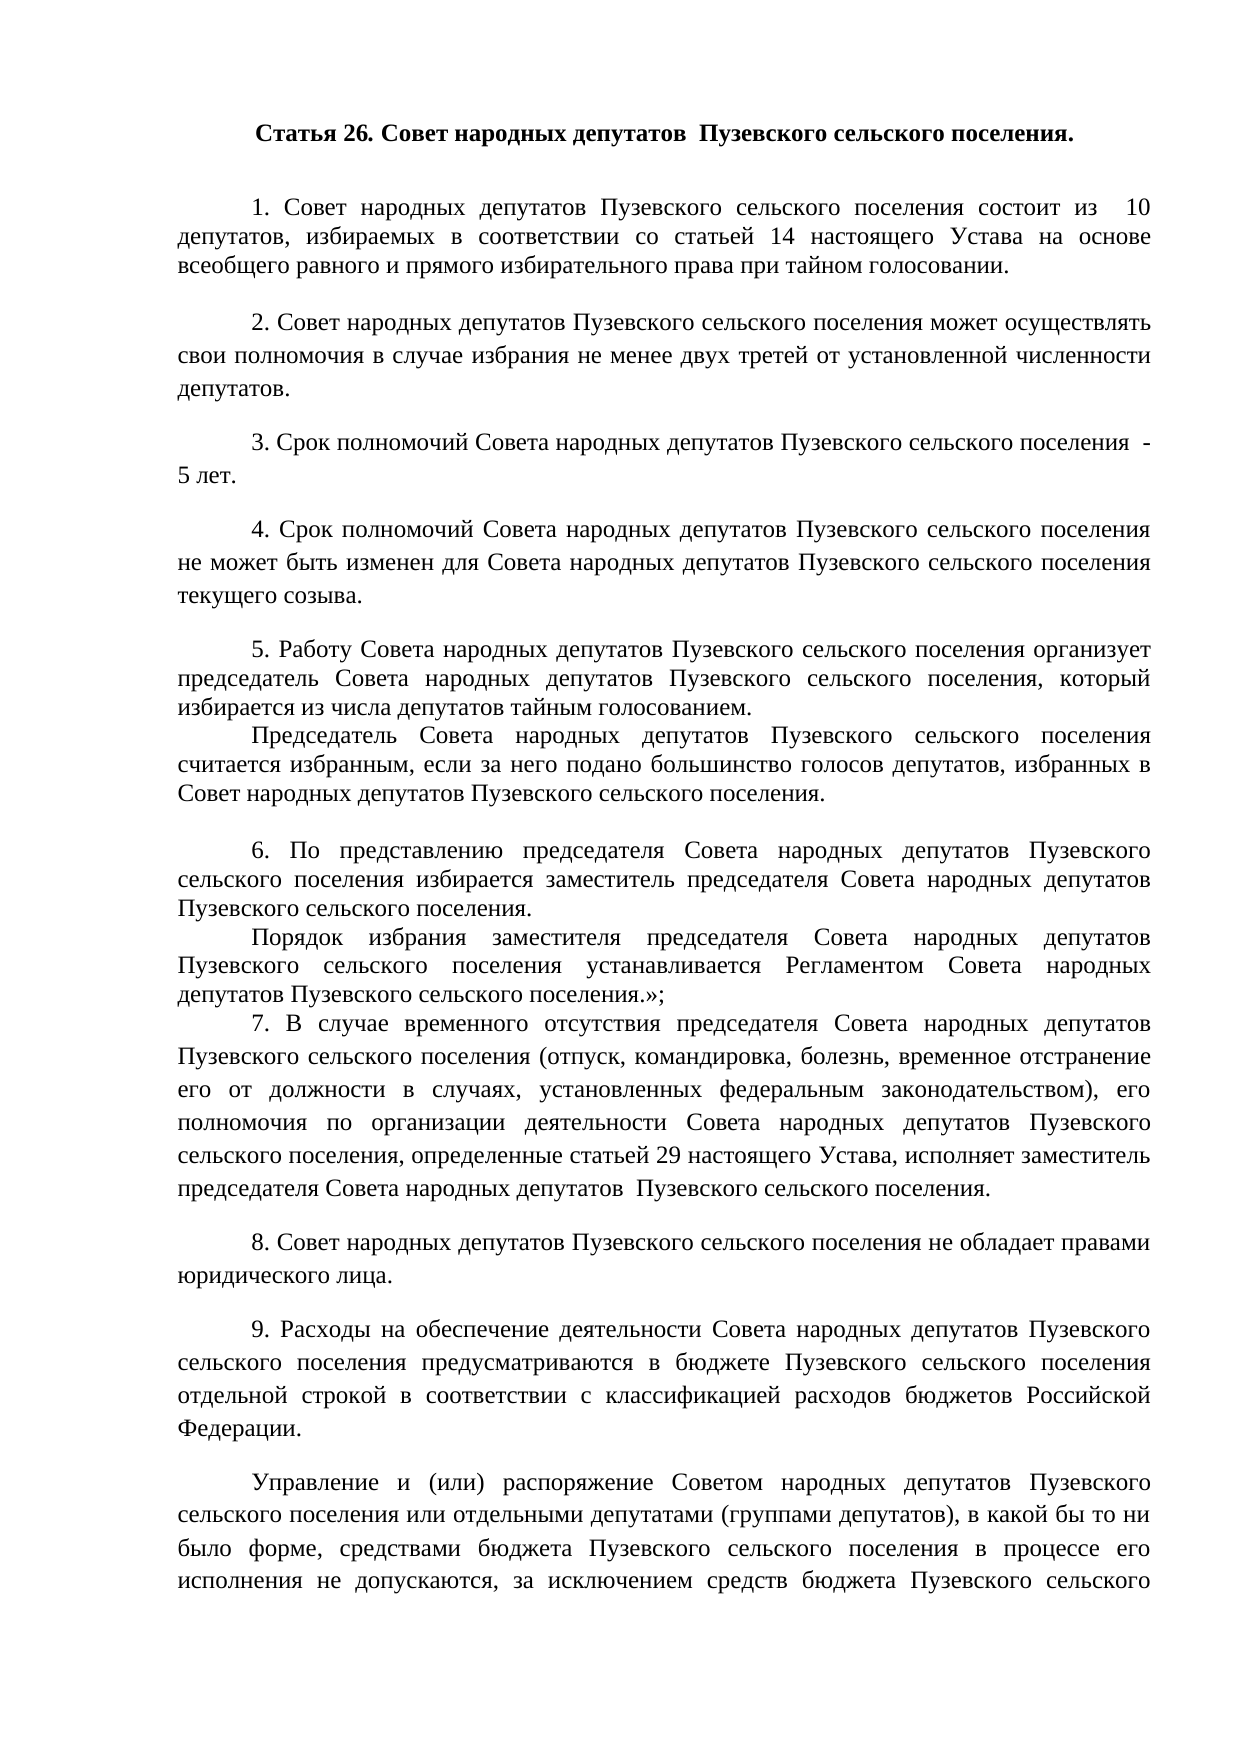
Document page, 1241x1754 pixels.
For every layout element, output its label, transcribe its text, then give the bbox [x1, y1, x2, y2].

text 4. Срок полномочий Совета народных депутатов Пузевского сельского поселения не может быть изменен для Совета народных депутатов Пузевского сельского поселения текущего созыва. [177, 514, 1152, 609]
text 2. Совет народных депутатов Пузевского сельского поселения может осуществлять свои полномочия в случае избрания не менее двух третей от установленной численности депутатов. [177, 307, 1152, 402]
text Порядок избрания заместителя председателя Совета народных депутатов Пузевского сельского поселения устанавливается Регламентом Совета народных депутатов Пузевского сельского поселения.»; [177, 922, 1152, 1008]
list 1. Совет народных депутатов Пузевского сельского поселения состоит из 10 депутатов, избираемых в соответствии со статьей 14 настоящего Устава на основе всеобщего равного и прямого избирательного права при тайном голосовании. [177, 192, 1152, 279]
text 7. В случае временного отсутствия председателя Совета народных депутатов Пузевского сельского поселения (отпуск, командировка, болезнь, временное отстранение его от должности в случаях, установленных федеральным законодательством), его полномочия по организации деятельности Совета народных депутатов Пузевского сельского поселения, определенные статьей 29 настоящего Устава, исполняет заместитель председателя Совета народных депутатов Пузевского сельского поселения. [177, 1008, 1152, 1202]
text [177, 1467, 1152, 1594]
text 8. Совет народных депутатов Пузевского сельского поселения не обладает правами юридического лица. [177, 1227, 1152, 1288]
text Председатель Совета народных депутатов Пузевского сельского поселения считается избранным, если за него подано большинство голосов депутатов, избранных в Совет народных депутатов Пузевского сельского поселения. [177, 720, 1152, 807]
text Статья 26. Совет народных депутатов Пузевского сельского поселения. [177, 118, 1152, 147]
text 6. По представлению председателя Совета народных депутатов Пузевского сельского поселения избирается заместитель председателя Совета народных депутатов Пузевского сельского поселения. [177, 835, 1152, 922]
text 5. Работу Совета народных депутатов Пузевского сельского поселения организует председатель Совета народных депутатов Пузевского сельского поселения, который избирается из числа депутатов тайным голосованием. [177, 634, 1152, 720]
text 9. Расходы на обеспечение деятельности Совета народных депутатов Пузевского сельского поселения предусматриваются в бюджете Пузевского сельского поселения отдельной строкой в соответствии с классификацией расходов бюджетов Российской Федерации. [177, 1314, 1152, 1441]
text 3. Срок полномочий Совета народных депутатов Пузевского сельского поселения - 5 лет. [177, 427, 1152, 489]
